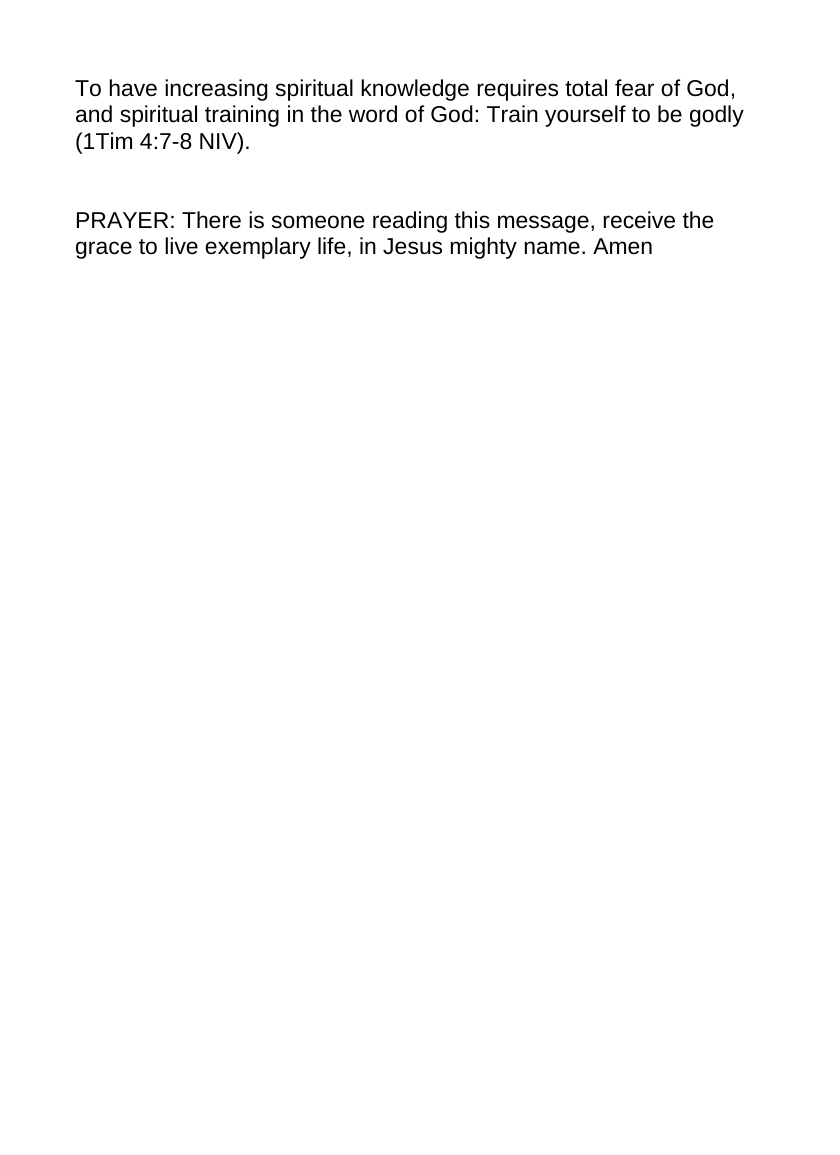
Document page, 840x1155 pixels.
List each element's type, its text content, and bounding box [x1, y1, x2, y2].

text To have increasing spiritual knowledge requires total fear of God, and spiritual training in the word of God: Train yourself to be godly (1Tim 4:7-8 NIV). [75, 75, 765, 154]
text PRAYER: There is someone reading this message, receive the grace to live exemplary life, in Jesus mighty name. Amen [75, 207, 765, 259]
